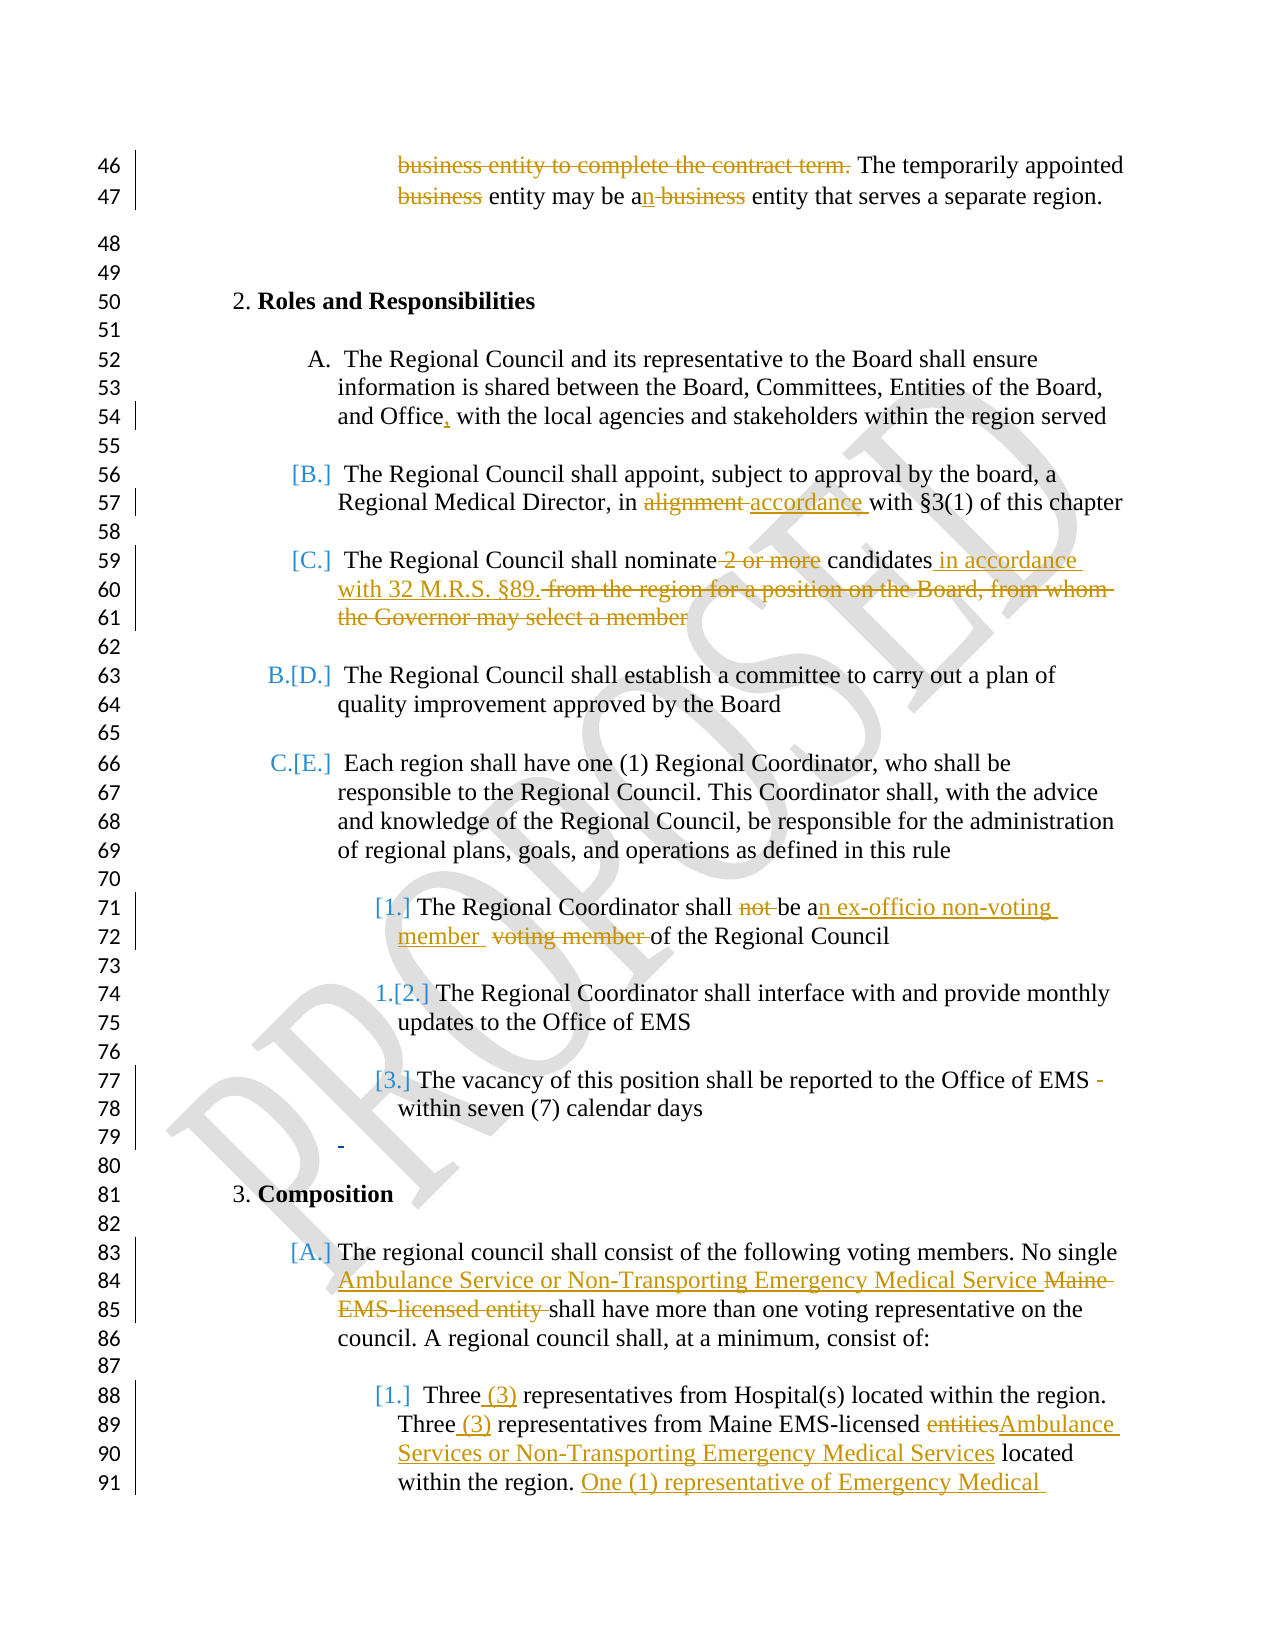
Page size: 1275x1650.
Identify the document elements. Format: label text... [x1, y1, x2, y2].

list The regional council shall consist of the following voting members. No single shall have more than one voting representative on the council. A regional council shall, at a minimum, consist of: [337, 1237, 1125, 1352]
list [375, 1380, 1125, 1495]
list The vacancy of this position shall be reported to the Office of EMS within seven (7) calendar days [375, 1065, 1125, 1122]
list The Regional Coordinator shall interface with and provide monthly updates to the Office of EMS [375, 978, 1125, 1036]
list Composition [232, 1179, 1125, 1208]
list The Regional Council shall nominate candidates [337, 545, 1125, 631]
list The Regional Council shall establish a committee to carry out a plan of quality improvement approved by the Board [337, 660, 1125, 717]
list The Regional Council shall appoint, subject to approval by the board, a Regional Medical Director, in with §3(1) of this chapter [337, 459, 1125, 516]
list The Regional Council and its representative to the Board shall ensure information is shared between the Board, Committees, Entities of the Board, and Office with the local agencies and stakeholders within the region served [337, 344, 1125, 430]
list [375, 150, 1125, 210]
list Each region shall have one (1) Regional Coordinator, who shall be responsible to the Regional Council. This Coordinator shall, with the advice and knowledge of the Regional Council, be responsible for the administration of regional plans, goals, and operations as defined in this rule [337, 748, 1125, 863]
list The Regional Coordinator shall be a of the Regional Council [375, 892, 1125, 950]
list Roles and Responsibilities [232, 286, 1125, 315]
